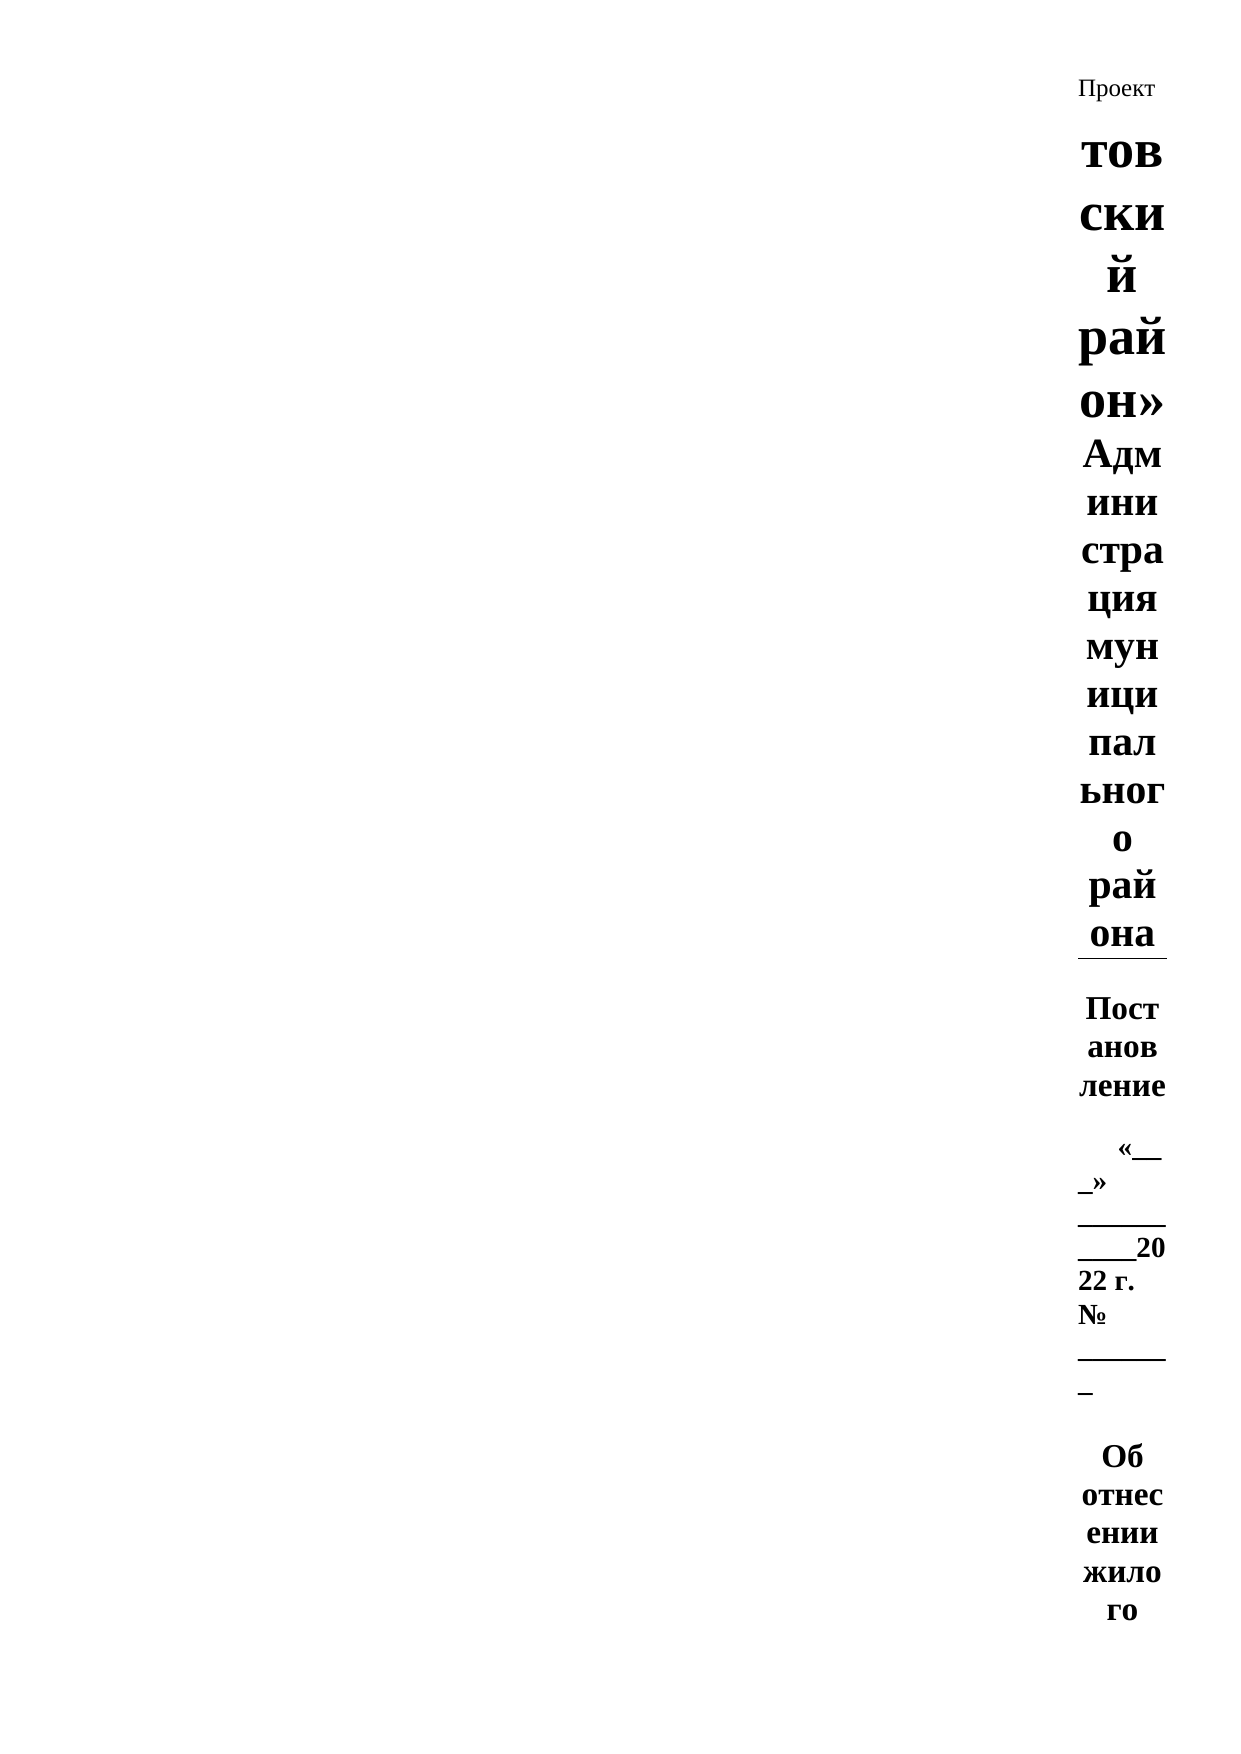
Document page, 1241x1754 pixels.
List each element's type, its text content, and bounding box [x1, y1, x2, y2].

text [1078, 117, 1167, 429]
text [1078, 1436, 1167, 1627]
text «___» __________2022 г. № _______ [1078, 1129, 1167, 1397]
text Постановление [1078, 988, 1167, 1103]
text Администрация муниципального района [1078, 429, 1167, 958]
